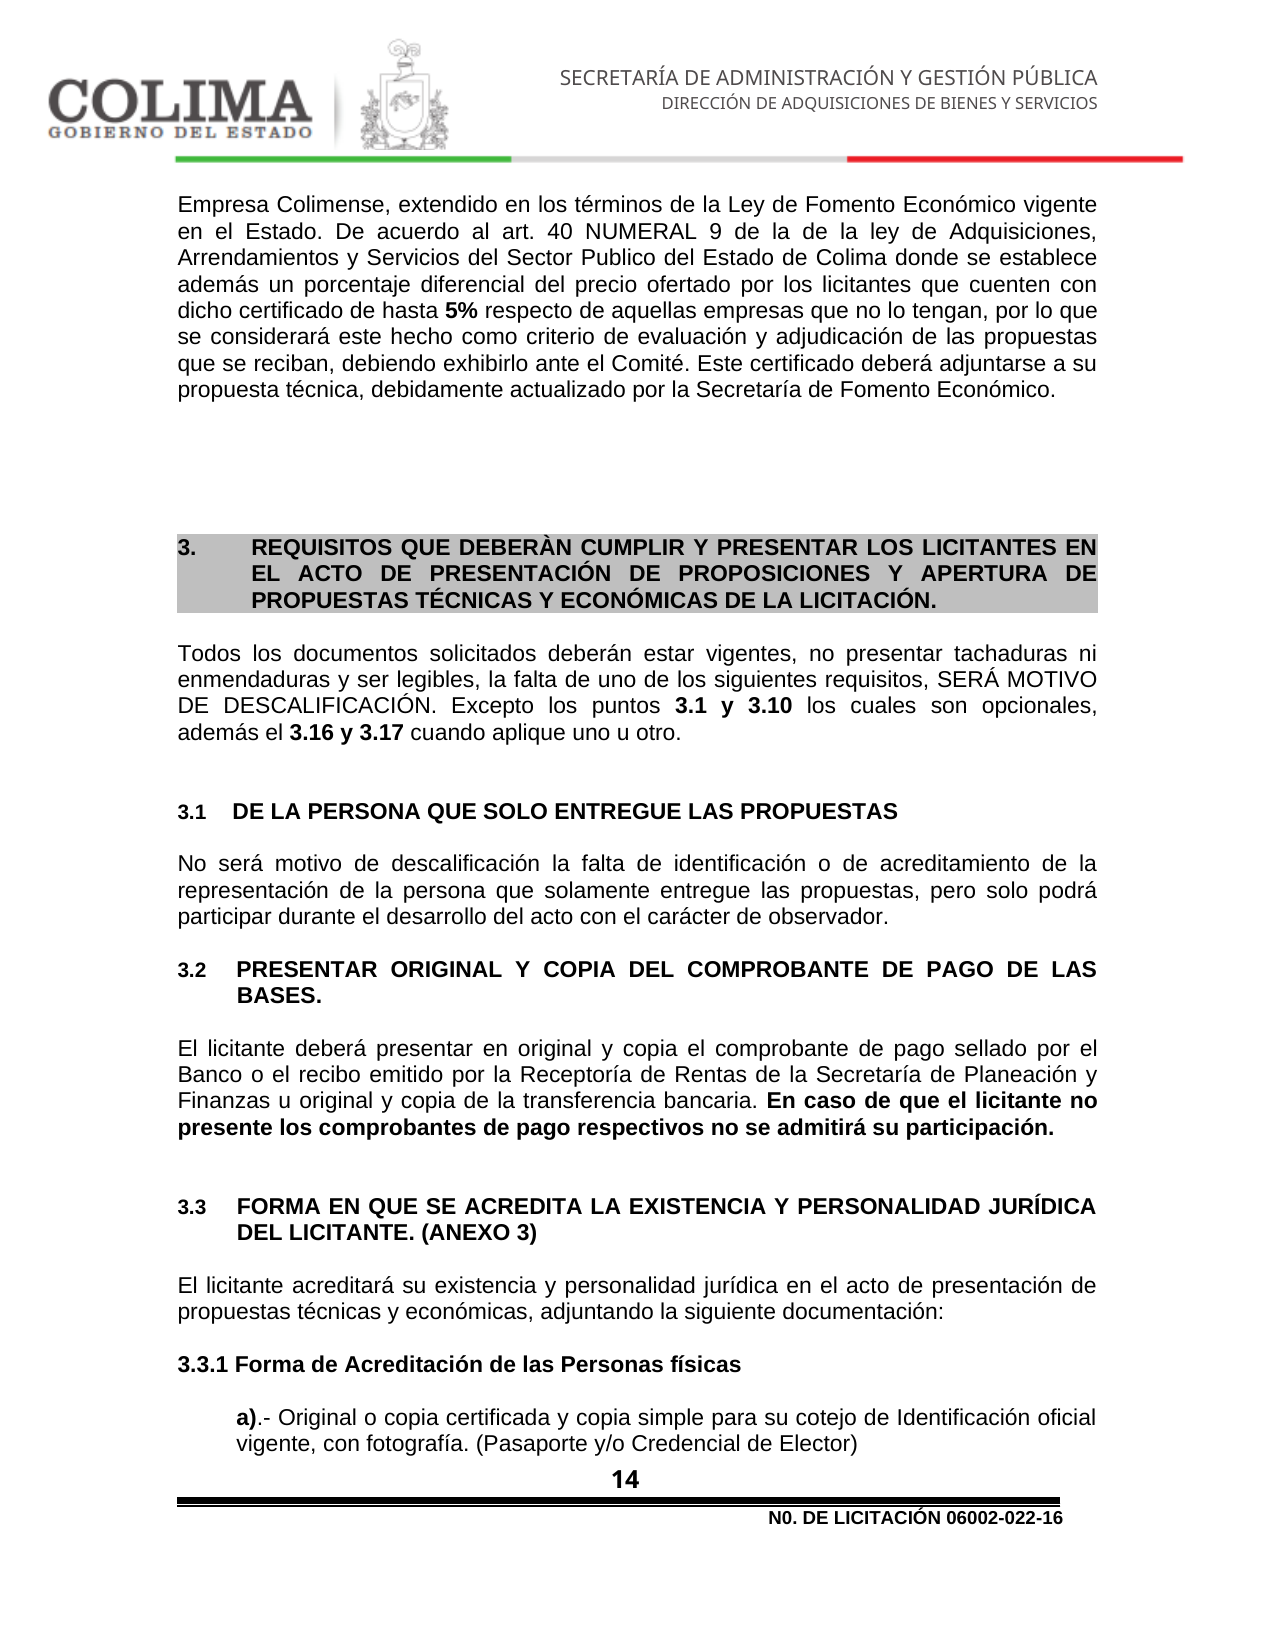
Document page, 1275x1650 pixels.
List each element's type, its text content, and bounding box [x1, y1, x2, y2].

list FORMA EN QUE SE ACREDITA LA EXISTENCIA Y PERSONALIDAD JURÍDICA DEL LICITANTE. (ANEXO 3) [177, 1193, 1098, 1246]
text 3.3.1 Forma de Acreditación de las Personas físicas [177, 1351, 1098, 1377]
list DE LA PERSONA QUE SOLO ENTREGUE LAS PROPUESTAS [177, 798, 1098, 824]
text a).- Original o copia certificada y copia simple para su cotejo de Identificación oficial vigente, con fotografía. (Pasaporte y/o Credencial de Elector) [236, 1404, 1098, 1456]
list PRESENTAR ORIGINAL Y COPIA DEL COMPROBANTE DE PAGO DE LAS BASES. [177, 956, 1098, 1008]
text El licitante deberá presentar en original y copia el comprobante de pago sellado por el Banco o el recibo emitido por la Receptoría de Rentas de la Secretaría de Planeación y Finanzas u original y copia de la transferencia bancaria. En caso de que el licitante no presente los comprobantes de pago respectivos no se admitirá su participación. [177, 1035, 1098, 1140]
picture [36, 36, 1189, 171]
text 3. Requisitos que deberÀn cumplir Y PRESENTAR los licitantes en el ACTO DE PRESENTACIÓN DE PROPOSICIONES Y APERTURA DE PROPUESTAS TÉCNICAS y económicas DE la Licitación. [177, 534, 1098, 613]
text El licitante acreditará su existencia y personalidad jurídica en el acto de presentación de propuestas técnicas y económicas, adjuntando la siguiente documentación: [177, 1272, 1098, 1325]
text Todos los documentos solicitados deberán estar vigentes, no presentar tachaduras ni enmendaduras y ser legibles, la falta de uno de los siguientes requisitos, SERÁ MOTIVO DE DESCALIFICACIÓN. Excepto los puntos 3.1 y 3.10 los cuales son opcionales, además el 3.16 y 3.17 cuando aplique uno u otro. [177, 639, 1098, 745]
text No será motivo de descalificación la falta de identificación o de acreditamiento de la representación de la persona que solamente entregue las propuestas, pero solo podrá participar durante el desarrollo del acto con el carácter de observador. [177, 850, 1098, 929]
